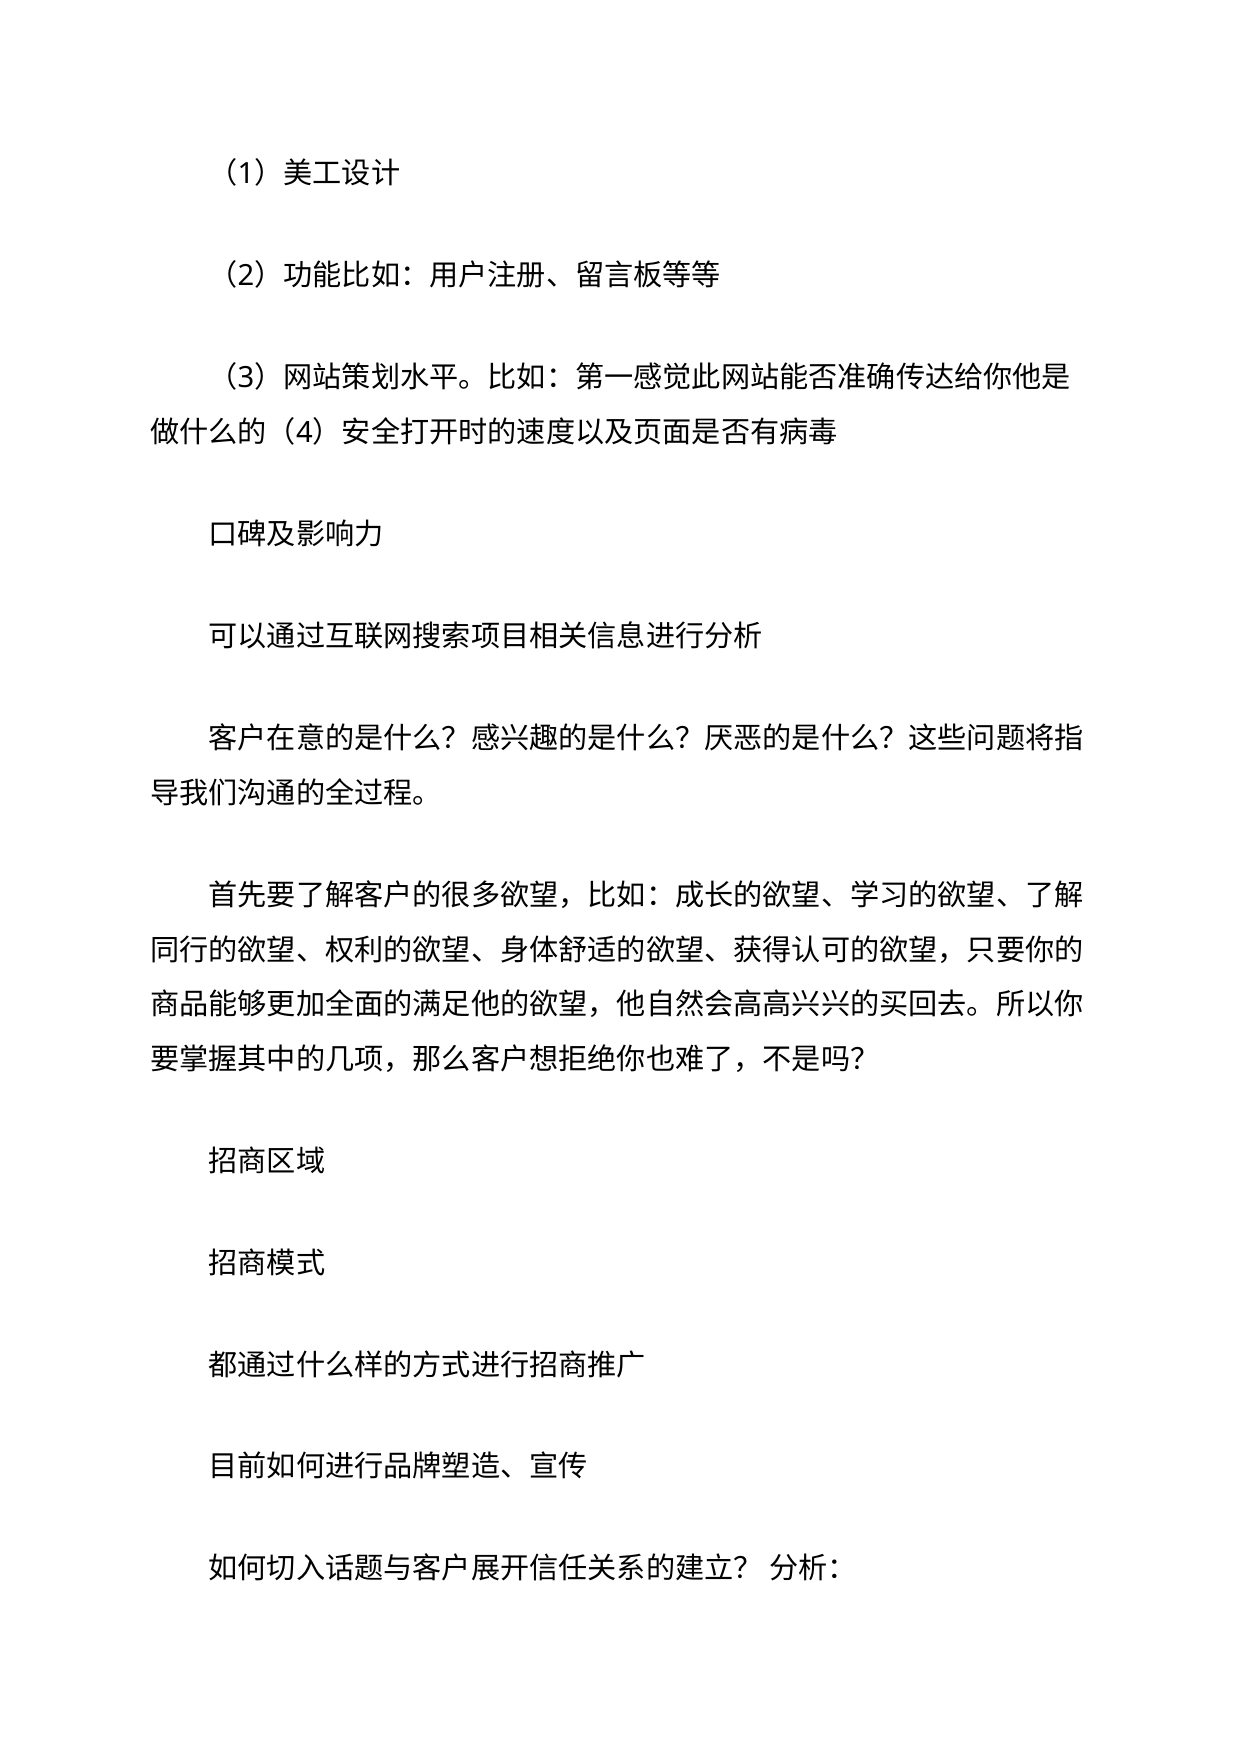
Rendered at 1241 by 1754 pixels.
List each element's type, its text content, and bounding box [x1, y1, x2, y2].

text 客户在意的是什么？感兴趣的是什么？厌恶的是什么？这些问题将指导我们沟通的全过程。 [150, 714, 1090, 812]
text （2）功能比如：用户注册、留言板等等 [150, 252, 1090, 294]
text 目前如何进行品牌塑造、宣传 [150, 1443, 1090, 1485]
text 首先要了解客户的很多欲望，比如：成长的欲望、学习的欲望、了解同行的欲望、权利的欲望、身体舒适的欲望、获得认可的欲望，只要你的商品能够更加全面的满足他的欲望，他自然会高高兴兴的买回去。所以你要掌握其中的几项，那么客户想拒绝你也难了，不是吗？ [150, 871, 1090, 1078]
text （1）美工设计 [150, 150, 1090, 192]
text 都通过什么样的方式进行招商推广 [150, 1341, 1090, 1383]
text 招商区域 [150, 1138, 1090, 1180]
text 口碑及影响力 [150, 511, 1090, 553]
text 可以通过互联网搜索项目相关信息进行分析 [150, 613, 1090, 655]
text 招商模式 [150, 1239, 1090, 1282]
text （3）网站策划水平。比如：第一感觉此网站能否准确传达给你他是做什么的（4）安全打开时的速度以及页面是否有病毒 [150, 354, 1090, 451]
text 如何切入话题与客户展开信任关系的建立？ 分析： [150, 1545, 1090, 1587]
